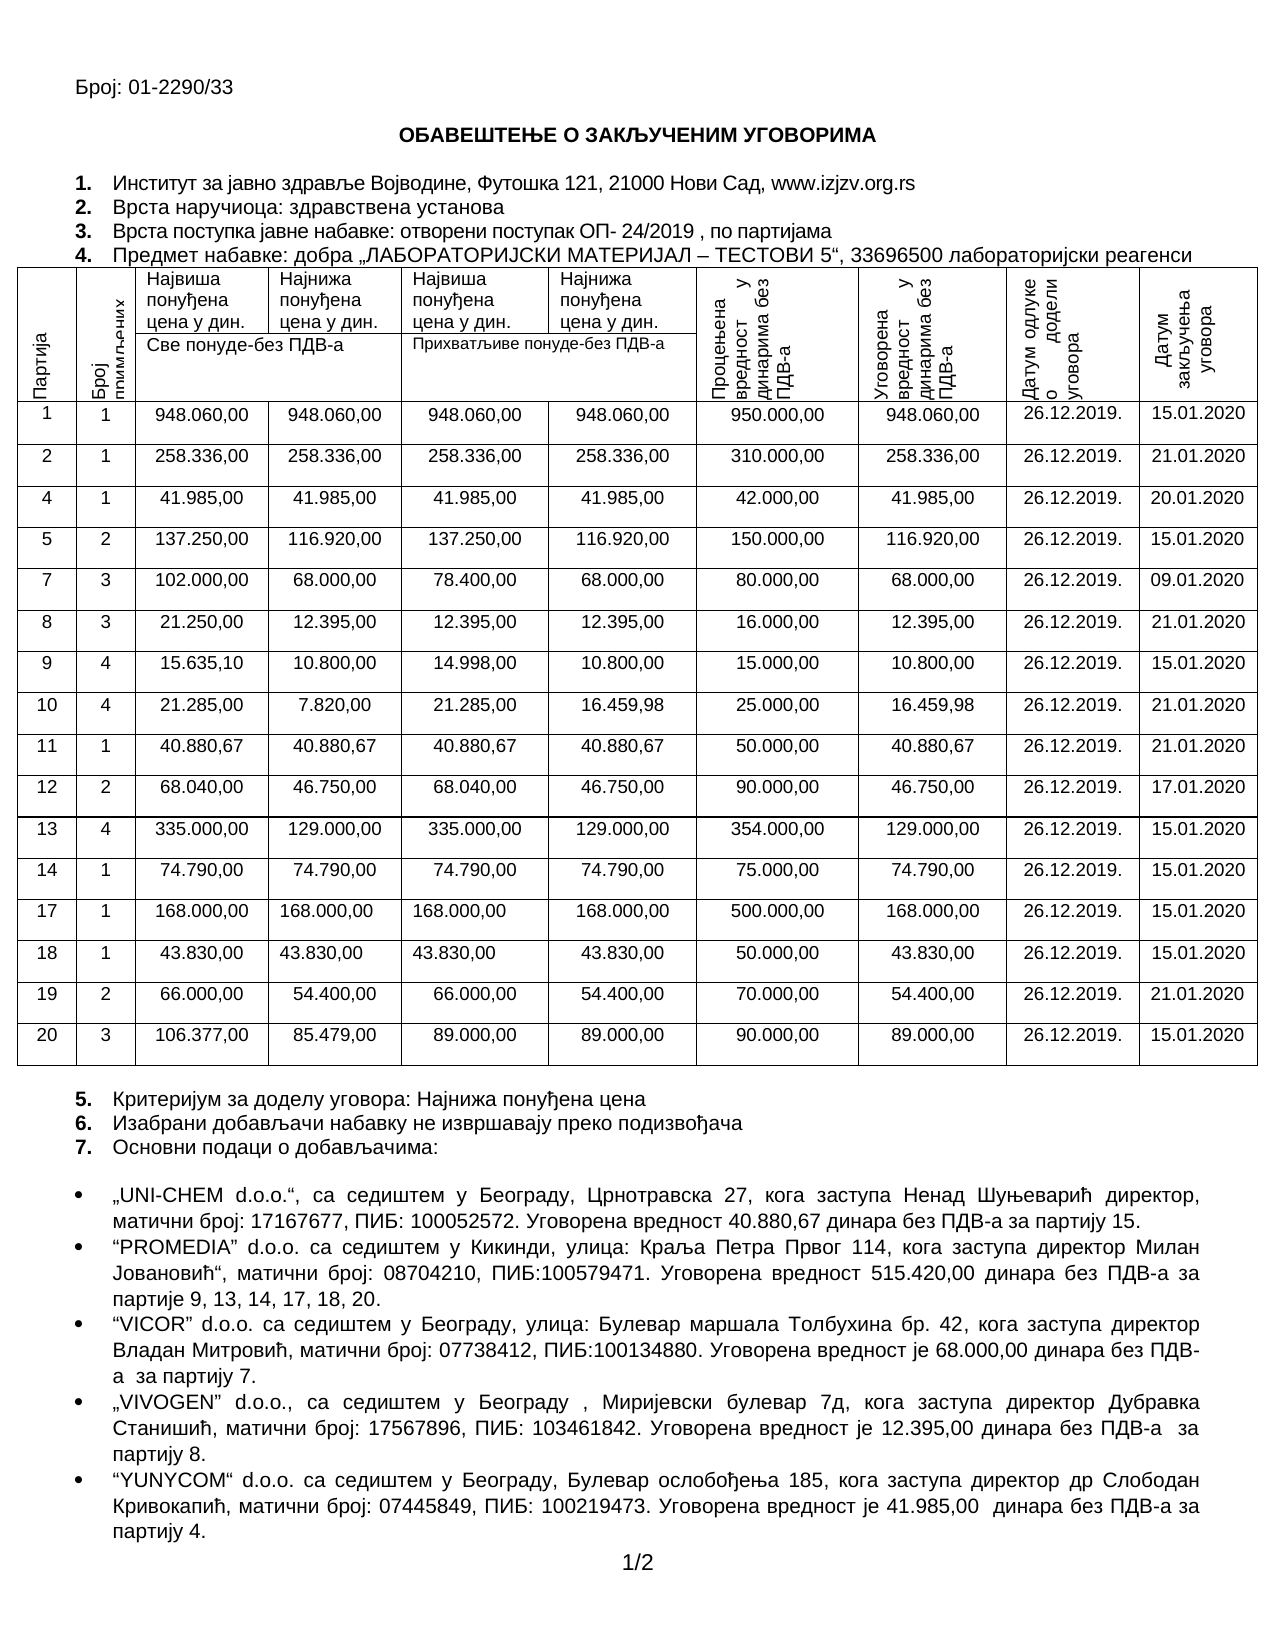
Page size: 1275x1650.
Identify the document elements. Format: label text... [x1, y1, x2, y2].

table_cell 1 [77, 487, 135, 527]
table_cell 40.880,67 [402, 735, 548, 775]
table_header Уговорена вредност у динарима без ПДВ-а [859, 268, 1006, 401]
table_cell 168.000,00 [402, 900, 548, 940]
table_cell 21.01.2020 [1140, 735, 1257, 775]
table_cell 12.395,00 [402, 611, 548, 651]
list “YUNYCOM“ d.o.o. са седиштем у Београду, Булевар ослобођења 185, кога заступа директор др Слободан Кривокапић, матични број: 07445849, ПИБ: 100219473. Уговорена вредност je 41.985,00 динара без ПДВ-а за партију 4. [75, 1467, 1200, 1543]
table_cell 41.985,00 [269, 487, 401, 527]
table_cell 2 [18, 445, 76, 486]
table_cell 17.01.2020 [1140, 776, 1257, 816]
table_cell 3 [77, 1024, 135, 1064]
table_cell 7.820,00 [269, 693, 401, 734]
table_cell 46.750,00 [549, 776, 696, 816]
table_header Датум закључења уговора [1140, 268, 1257, 401]
table_cell 41.985,00 [859, 487, 1006, 527]
table_cell 15.01.2020 [1140, 402, 1257, 444]
table_cell 13 [18, 818, 76, 858]
table_cell 12.395,00 [859, 611, 1006, 651]
text ОБАВЕШТЕЊЕ О ЗАКЉУЧЕНИМ УГОВОРИМА [75, 123, 1200, 147]
table_cell 89.000,00 [549, 1024, 696, 1064]
table_cell 116.920,00 [549, 528, 696, 568]
table_cell 78.400,00 [402, 569, 548, 609]
table_cell 12.395,00 [269, 611, 401, 651]
table_cell 4 [18, 487, 76, 527]
table_cell 26.12.2019. [1007, 569, 1139, 609]
table_cell 40.880,67 [859, 735, 1006, 775]
table_cell 26.12.2019. [1007, 652, 1139, 692]
table_cell 4 [77, 693, 135, 734]
table_cell 3 [77, 611, 135, 651]
table_cell 9 [18, 652, 76, 692]
table_cell 10.800,00 [269, 652, 401, 692]
table_cell 129.000,00 [859, 818, 1006, 858]
table_cell 15.01.2020 [1140, 900, 1257, 940]
table_cell 26.12.2019. [1007, 859, 1139, 899]
table_cell 2 [77, 983, 135, 1023]
table_cell 85.479,00 [269, 1024, 401, 1064]
table_header Највиша понуђена цена у дин. [402, 268, 548, 332]
table_cell 1 [18, 402, 76, 444]
table_cell 41.985,00 [549, 487, 696, 527]
table_cell 18 [18, 941, 76, 982]
table_cell 21.01.2020 [1140, 693, 1257, 734]
table_cell 15.01.2020 [1140, 818, 1257, 858]
table_cell 68.000,00 [549, 569, 696, 609]
table_cell Прихватљиве понуде-без ПДВ-а [402, 334, 696, 401]
table_cell 68.000,00 [269, 569, 401, 609]
table_cell 15.01.2020 [1140, 1024, 1257, 1064]
table_cell 89.000,00 [859, 1024, 1006, 1064]
table_header Процењена вредност у динарима без ПДВ-а [697, 268, 858, 401]
table_cell 21.285,00 [136, 693, 268, 734]
table_cell 74.790,00 [136, 859, 268, 899]
table_cell 89.000,00 [402, 1024, 548, 1064]
table_cell 26.12.2019. [1007, 693, 1139, 734]
table_cell 09.01.2020 [1140, 569, 1257, 609]
table_cell 258.336,00 [269, 445, 401, 486]
table_cell 948.060,00 [859, 402, 1006, 444]
list „VIVOGEN” d.o.o., са седиштем у Београду , Миријевски булевар 7д, кога заступа директор Дубравка Станишић, матични број: 17567896, ПИБ: 103461842. Уговорена вредност je 12.395,00 динара без ПДВ-а за партију 8. [75, 1390, 1200, 1466]
table_cell 10 [18, 693, 76, 734]
table_header Највиша понуђена цена у дин. [136, 268, 268, 332]
table_header Партија [18, 268, 76, 401]
table_cell 40.880,67 [136, 735, 268, 775]
table_cell 26.12.2019. [1007, 445, 1139, 486]
table_cell 54.400,00 [859, 983, 1006, 1023]
list “PROMEDIA” d.o.o. са седиштем у Кикинди, улица: Краља Петра Првог 114, кога заступа директор Милан Јовановић“, матични број: 08704210, ПИБ:100579471. Уговорена вредност 515.420,00 динара без ПДВ-а за партије 9, 13, 14, 17, 18, 20. [75, 1235, 1200, 1310]
table_cell 40.880,67 [269, 735, 401, 775]
table_cell 116.920,00 [859, 528, 1006, 568]
table_cell 42.000,00 [697, 487, 858, 527]
table_cell 50.000,00 [697, 941, 858, 982]
table_header Број примљених понуда [77, 268, 135, 401]
table_cell 15.000,00 [697, 652, 858, 692]
table_cell 129.000,00 [549, 818, 696, 858]
table_cell 950.000,00 [697, 402, 858, 444]
list “VICOR” d.o.o. са седиштем у Београду, улица: Булевар маршала Толбухина бр. 42, кога заступа директор Владан Митровић, матични број: 07738412, ПИБ:100134880. Уговорена вредност je 68.000,00 динара без ПДВ-а за партију 7. [75, 1312, 1200, 1388]
table_cell 26.12.2019. [1007, 941, 1139, 982]
list Предмет набавке: добра „ЛАБОРАТОРИЈСКИ МАТЕРИЈАЛ – ТЕСТОВИ 5“, 33696500 лабораторијски реагенси [75, 243, 1256, 267]
table_cell 68.040,00 [136, 776, 268, 816]
table_cell 15.635,10 [136, 652, 268, 692]
table_cell 948.060,00 [549, 402, 696, 444]
table_cell 26.12.2019. [1007, 402, 1139, 444]
table_cell 68.000,00 [859, 569, 1006, 609]
table_cell 168.000,00 [549, 900, 696, 940]
table_cell 50.000,00 [697, 735, 858, 775]
table_cell 70.000,00 [697, 983, 858, 1023]
table_cell 43.830,00 [859, 941, 1006, 982]
table_cell 14.998,00 [402, 652, 548, 692]
table_cell 20.01.2020 [1140, 487, 1257, 527]
text Број: 01-2290/33 [75, 75, 1200, 99]
table_cell 102.000,00 [136, 569, 268, 609]
list Институт за јавно здравље Војводине, Футошка 121, 21000 Нови Сад, www.izjzv.org.rs [75, 171, 1200, 195]
table_cell 90.000,00 [697, 776, 858, 816]
table_cell 1 [77, 941, 135, 982]
table_cell 15.01.2020 [1140, 859, 1257, 899]
table_cell 41.985,00 [136, 487, 268, 527]
table_cell 20 [18, 1024, 76, 1064]
table_cell 21.01.2020 [1140, 445, 1257, 486]
table_cell 54.400,00 [549, 983, 696, 1023]
table_cell 310.000,00 [697, 445, 858, 486]
table_cell 129.000,00 [269, 818, 401, 858]
table_cell 66.000,00 [402, 983, 548, 1023]
list Основни подаци о добављачима: [75, 1135, 1200, 1159]
table_cell 258.336,00 [136, 445, 268, 486]
table_cell 335.000,00 [402, 818, 548, 858]
table_cell 10.800,00 [549, 652, 696, 692]
table_cell 12.395,00 [549, 611, 696, 651]
table_cell 26.12.2019. [1007, 1024, 1139, 1064]
table_cell 26.12.2019. [1007, 900, 1139, 940]
table_cell 19 [18, 983, 76, 1023]
table_cell 43.830,00 [269, 941, 401, 982]
table_cell 43.830,00 [402, 941, 548, 982]
table_cell 25.000,00 [697, 693, 858, 734]
table_cell 74.790,00 [549, 859, 696, 899]
table_cell 16.000,00 [697, 611, 858, 651]
table_cell 75.000,00 [697, 859, 858, 899]
table_cell 8 [18, 611, 76, 651]
table_cell 11 [18, 735, 76, 775]
list Изабрани добављачи набавку не извршавају преко подизвођача [75, 1111, 1200, 1135]
table_cell 948.060,00 [136, 402, 268, 444]
table_cell 1 [77, 402, 135, 444]
table_cell 3 [77, 569, 135, 609]
table_cell 74.790,00 [859, 859, 1006, 899]
list Врста наручиоца: здравствена установа [75, 195, 1200, 219]
table_cell 258.336,00 [859, 445, 1006, 486]
table_cell 258.336,00 [549, 445, 696, 486]
table_cell 74.790,00 [402, 859, 548, 899]
table_cell 1 [77, 735, 135, 775]
table_cell 26.12.2019. [1007, 735, 1139, 775]
table_cell 4 [77, 652, 135, 692]
table_cell 948.060,00 [402, 402, 548, 444]
table_cell 54.400,00 [269, 983, 401, 1023]
table_cell 12 [18, 776, 76, 816]
table_cell 21.250,00 [136, 611, 268, 651]
table_cell 14 [18, 859, 76, 899]
table_cell 2 [77, 528, 135, 568]
table_cell 137.250,00 [402, 528, 548, 568]
table_cell 40.880,67 [549, 735, 696, 775]
table_cell 168.000,00 [859, 900, 1006, 940]
table_cell 26.12.2019. [1007, 776, 1139, 816]
table_cell 80.000,00 [697, 569, 858, 609]
table_cell 16.459,98 [859, 693, 1006, 734]
table_cell 1 [77, 900, 135, 940]
table_cell 74.790,00 [269, 859, 401, 899]
table_cell 26.12.2019. [1007, 487, 1139, 527]
table_cell 43.830,00 [136, 941, 268, 982]
table_cell 7 [18, 569, 76, 609]
table_cell 500.000,00 [697, 900, 858, 940]
table_cell 1 [77, 445, 135, 486]
table_cell 26.12.2019. [1007, 611, 1139, 651]
table_cell 41.985,00 [402, 487, 548, 527]
table_cell 335.000,00 [136, 818, 268, 858]
table_cell 137.250,00 [136, 528, 268, 568]
table_cell 17 [18, 900, 76, 940]
table_header Најнижа понуђена цена у дин. [549, 268, 696, 332]
table_cell 354.000,00 [697, 818, 858, 858]
table_cell 90.000,00 [697, 1024, 858, 1064]
table_cell 16.459,98 [549, 693, 696, 734]
table_cell 68.040,00 [402, 776, 548, 816]
table_cell 66.000,00 [136, 983, 268, 1023]
list Критеријум за доделу уговора: Најнижа понуђена цена [75, 1087, 1200, 1111]
table_cell 168.000,00 [269, 900, 401, 940]
table_cell 15.01.2020 [1140, 528, 1257, 568]
table_cell 15.01.2020 [1140, 652, 1257, 692]
table_cell 4 [77, 818, 135, 858]
table_cell Све понуде-без ПДВ-а [136, 334, 401, 401]
table_cell 15.01.2020 [1140, 941, 1257, 982]
table_cell 150.000,00 [697, 528, 858, 568]
table_cell 46.750,00 [269, 776, 401, 816]
table_cell 21.285,00 [402, 693, 548, 734]
list „UNI-CHEM d.o.o.“, са седиштем у Београду, Црнотравска 27, кога заступа Ненад Шуњеварић директор, матични број: 17167677, ПИБ: 100052572. Уговорена вредност 40.880,67 динара без ПДВ-а за партију 15. [75, 1183, 1200, 1233]
table_cell 948.060,00 [269, 402, 401, 444]
table_header Датум одлуке о додели уговора [1007, 268, 1139, 401]
table_cell 1 [77, 859, 135, 899]
table_cell 46.750,00 [859, 776, 1006, 816]
table_cell 21.01.2020 [1140, 611, 1257, 651]
table_cell 168.000,00 [136, 900, 268, 940]
table_cell 258.336,00 [402, 445, 548, 486]
table_cell 43.830,00 [549, 941, 696, 982]
table_cell 2 [77, 776, 135, 816]
table_cell 10.800,00 [859, 652, 1006, 692]
table_cell 26.12.2019. [1007, 528, 1139, 568]
list Врста поступка јавне набавке: отворени поступак ОП- 24/2019 , по партијама [75, 219, 1200, 243]
table_cell 116.920,00 [269, 528, 401, 568]
table_cell 106.377,00 [136, 1024, 268, 1064]
table_cell 26.12.2019. [1007, 818, 1139, 858]
table_cell 21.01.2020 [1140, 983, 1257, 1023]
table_cell 26.12.2019. [1007, 983, 1139, 1023]
table_header Најнижа понуђена цена у дин. [269, 268, 401, 332]
table_cell 5 [18, 528, 76, 568]
